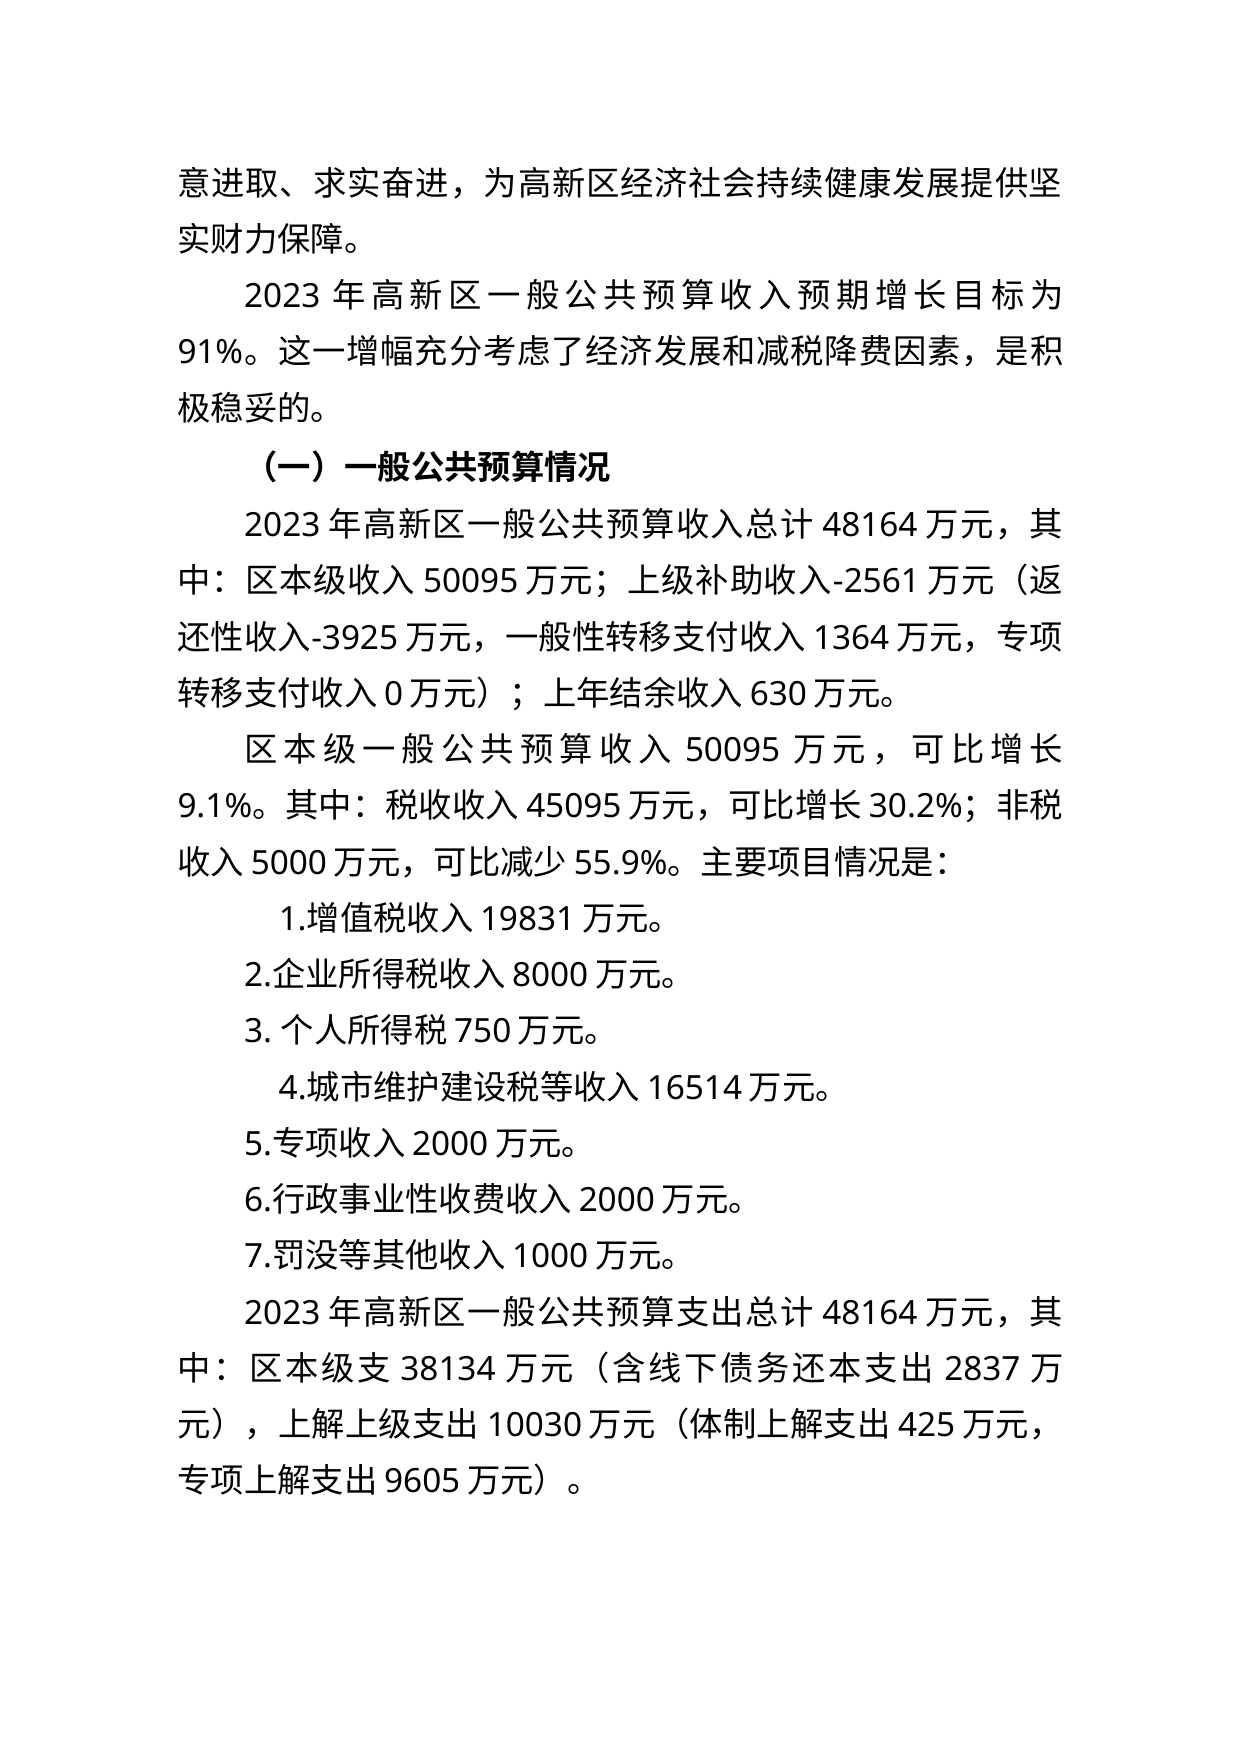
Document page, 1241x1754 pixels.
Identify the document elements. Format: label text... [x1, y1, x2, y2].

text 2.企业所得税收入8000万元。 [177, 942, 1063, 998]
text 区本级一般公共预算收入50095万元，可比增长9.1%。其中：税收收入45095万元，可比增长30.2%；非税收入5000万元，可比减少55.9%。主要项目情况是： [177, 717, 1063, 885]
text 6.行政事业性收费收入2000万元。 [177, 1167, 1063, 1223]
text 2023年高新区一般公共预算收入预期增长目标为91%。这一增幅充分考虑了经济发展和减税降费因素，是积极稳妥的。 [177, 262, 1063, 431]
text 1.增值税收入19831万元。 [177, 885, 1063, 942]
text 5.专项收入2000万元。 [177, 1110, 1063, 1167]
text 2023年高新区一般公共预算支出总计48164万元，其中：区本级支38134万元（含线下债务还本支出2837万元），上解上级支出10030万元（体制上解支出425万元，专项上解支出9605万元）。 [177, 1279, 1063, 1504]
text 4.城市维护建设税等收入16514万元。 [177, 1054, 1063, 1110]
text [177, 150, 1063, 262]
text 2023年高新区一般公共预算收入总计48164万元，其中：区本级收入50095万元；上级补助收入-2561万元（返还性收入-3925万元，一般性转移支付收入1364万元，专项转移支付收入0万元）；上年结余收入630万元。 [177, 492, 1063, 717]
text 7.罚没等其他收入1000万元。 [177, 1223, 1063, 1279]
text 3. 个人所得税750万元。 [177, 998, 1063, 1054]
text （一）一般公共预算情况 [177, 431, 1063, 492]
